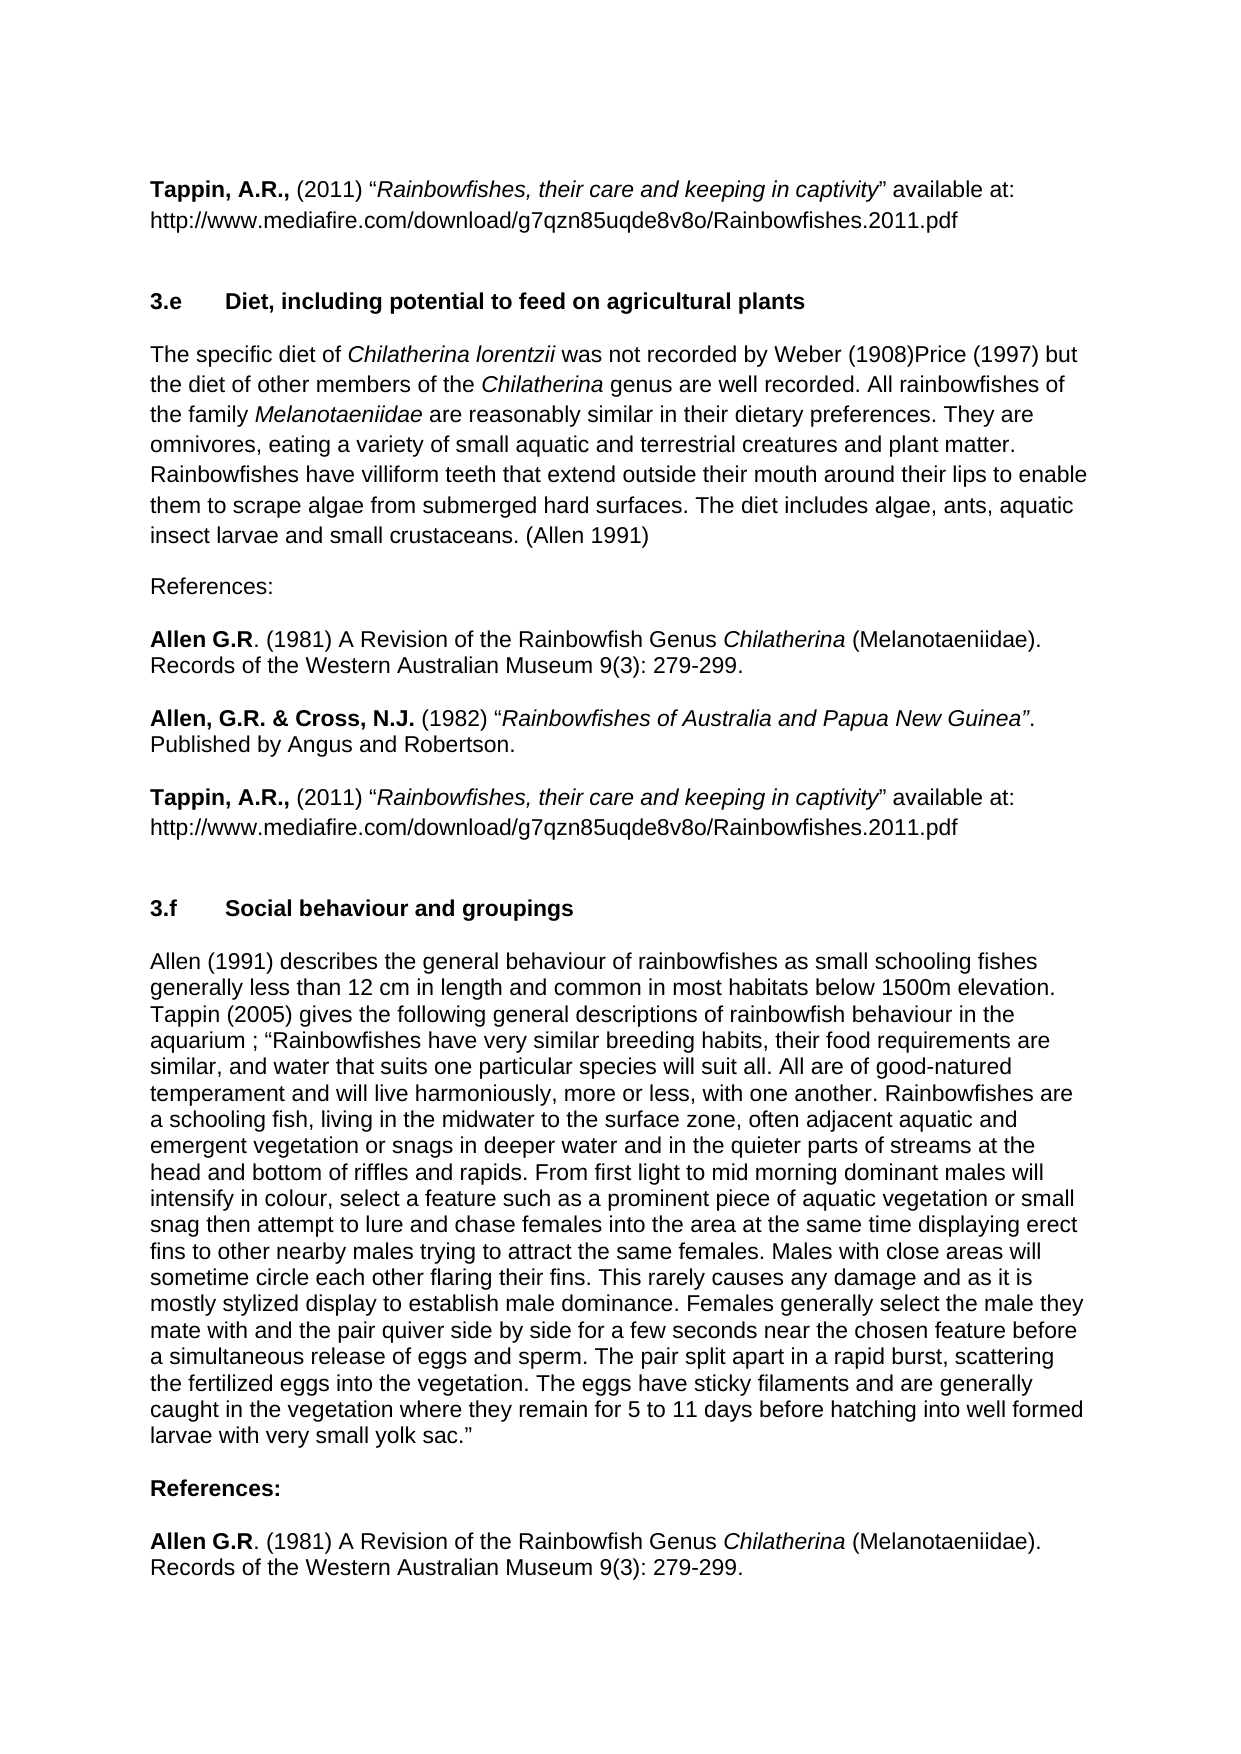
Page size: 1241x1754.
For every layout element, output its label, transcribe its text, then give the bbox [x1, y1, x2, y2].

text References: [150, 573, 1090, 599]
list References: [150, 1475, 1090, 1501]
list Tappin, A.R., (2011) “Rainbowfishes, their care and keeping in captivity” available at: http://www.mediafire.com/download/g7qzn85uqde8v8o/Rainbowfishes.2011.pdf [150, 784, 1090, 840]
text 3.e Diet, including potential to feed on agricultural plants [150, 288, 1090, 314]
text Allen G.R. (1981) A Revision of the Rainbowfish Genus Chilatherina (Melanotaeniidae). Records of the Western Australian Museum 9(3): 279-299. [150, 626, 1090, 678]
list 3.f Social behaviour and groupings [150, 895, 1090, 921]
list Tappin, A.R., (2011) “Rainbowfishes, their care and keeping in captivity” available at: http://www.mediafire.com/download/g7qzn85uqde8v8o/Rainbowfishes.2011.pdf [150, 176, 1090, 233]
list Allen (1991) describes the general behaviour of rainbowfishes as small schooling fishes generally less than 12 cm in length and common in most habitats below 1500m elevation. Tappin (2005) gives the following general descriptions of rainbowfish behaviour in the aquarium ; “Rainbowfishes have very similar breeding habits, their food requirements are similar, and water that suits one particular species will suit all. All are of good-natured temperament and will live harmoniously, more or less, with one another. Rainbowfishes are a schooling fish, living in the midwater to the surface zone, often adjacent aquatic and emergent vegetation or snags in deeper water and in the quieter parts of streams at the head and bottom of riffles and rapids. From first light to mid morning dominant males will intensify in colour, select a feature such as a prominent piece of aquatic vegetation or small snag then attempt to lure and chase females into the area at the same time displaying erect fins to other nearby males trying to attract the same females. Males with close areas will sometime circle each other flaring their fins. This rarely causes any damage and as it is mostly stylized display to establish male dominance. Females generally select the male they mate with and the pair quiver side by side for a few seconds near the chosen feature before a simultaneous release of eggs and sperm. The pair split apart in a rapid burst, scattering the fertilized eggs into the vegetation. The eggs have sticky filaments and are generally caught in the vegetation where they remain for 5 to 11 days before hatching into well formed larvae with very small yolk sac.” [150, 948, 1090, 1448]
text Allen, G.R. & Cross, N.J. (1982) “Rainbowfishes of Australia and Papua New Guinea”. Published by Angus and Robertson. [150, 704, 1090, 757]
list The specific diet of Chilatherina lorentzii was not recorded by Weber (1908)Price (1997) but the diet of other members of the Chilatherina genus are well recorded. All rainbowfishes of the family Melanotaeniidae are reasonably similar in their dietary preferences. They are omnivores, eating a variety of small aquatic and terrestrial creatures and plant matter. Rainbowfishes have villiform teeth that extend outside their mouth around their lips to enable them to scrape algae from submerged hard surfaces. The diet includes algae, ants, aquatic insect larvae and small crustaceans. (Allen 1991) [150, 341, 1090, 548]
text Allen G.R. (1981) A Revision of the Rainbowfish Genus Chilatherina (Melanotaeniidae). Records of the Western Australian Museum 9(3): 279-299. [150, 1528, 1090, 1580]
